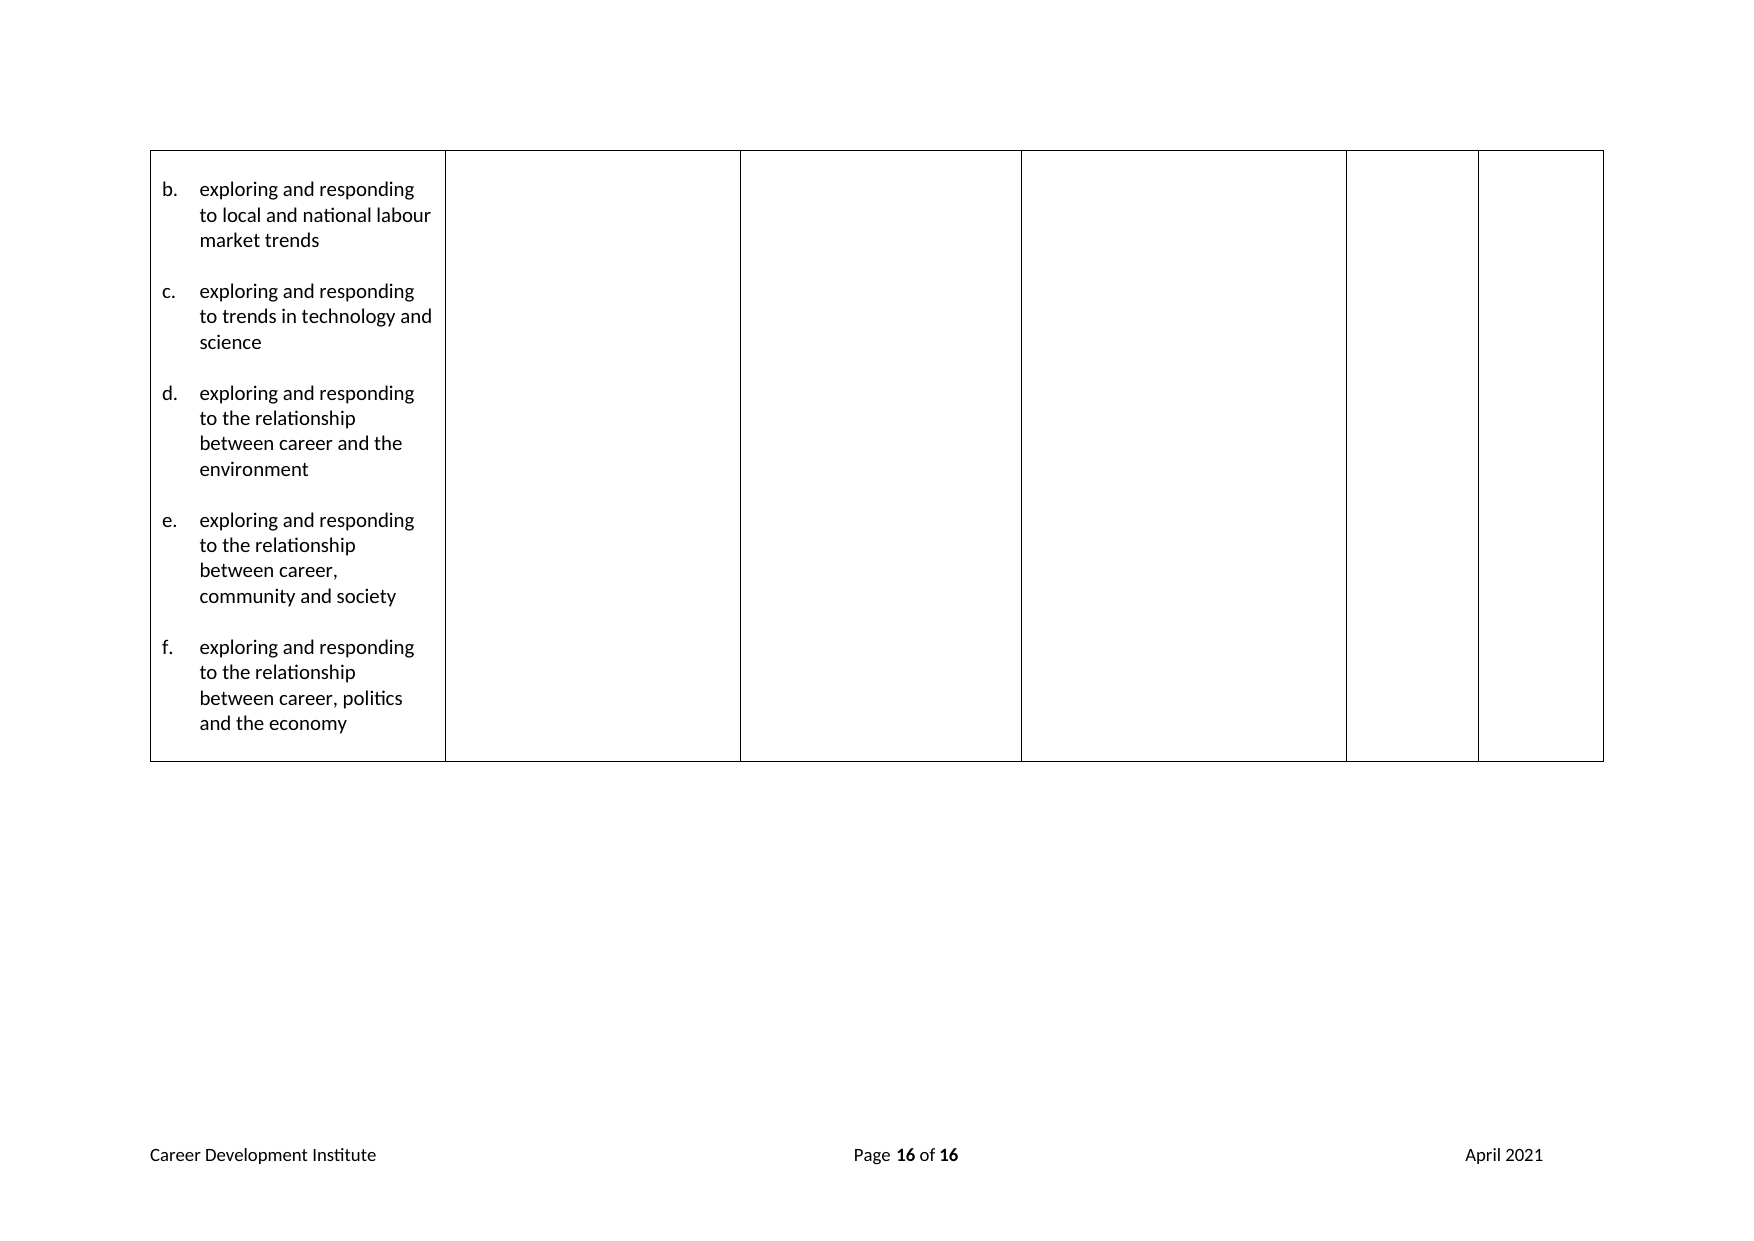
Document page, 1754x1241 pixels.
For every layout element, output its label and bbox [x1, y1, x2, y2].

table_cell [741, 151, 1021, 761]
table_cell [151, 151, 445, 761]
table_cell [1347, 151, 1478, 761]
table_cell [1479, 151, 1603, 761]
table_cell [446, 151, 740, 761]
table_cell [1022, 151, 1346, 761]
